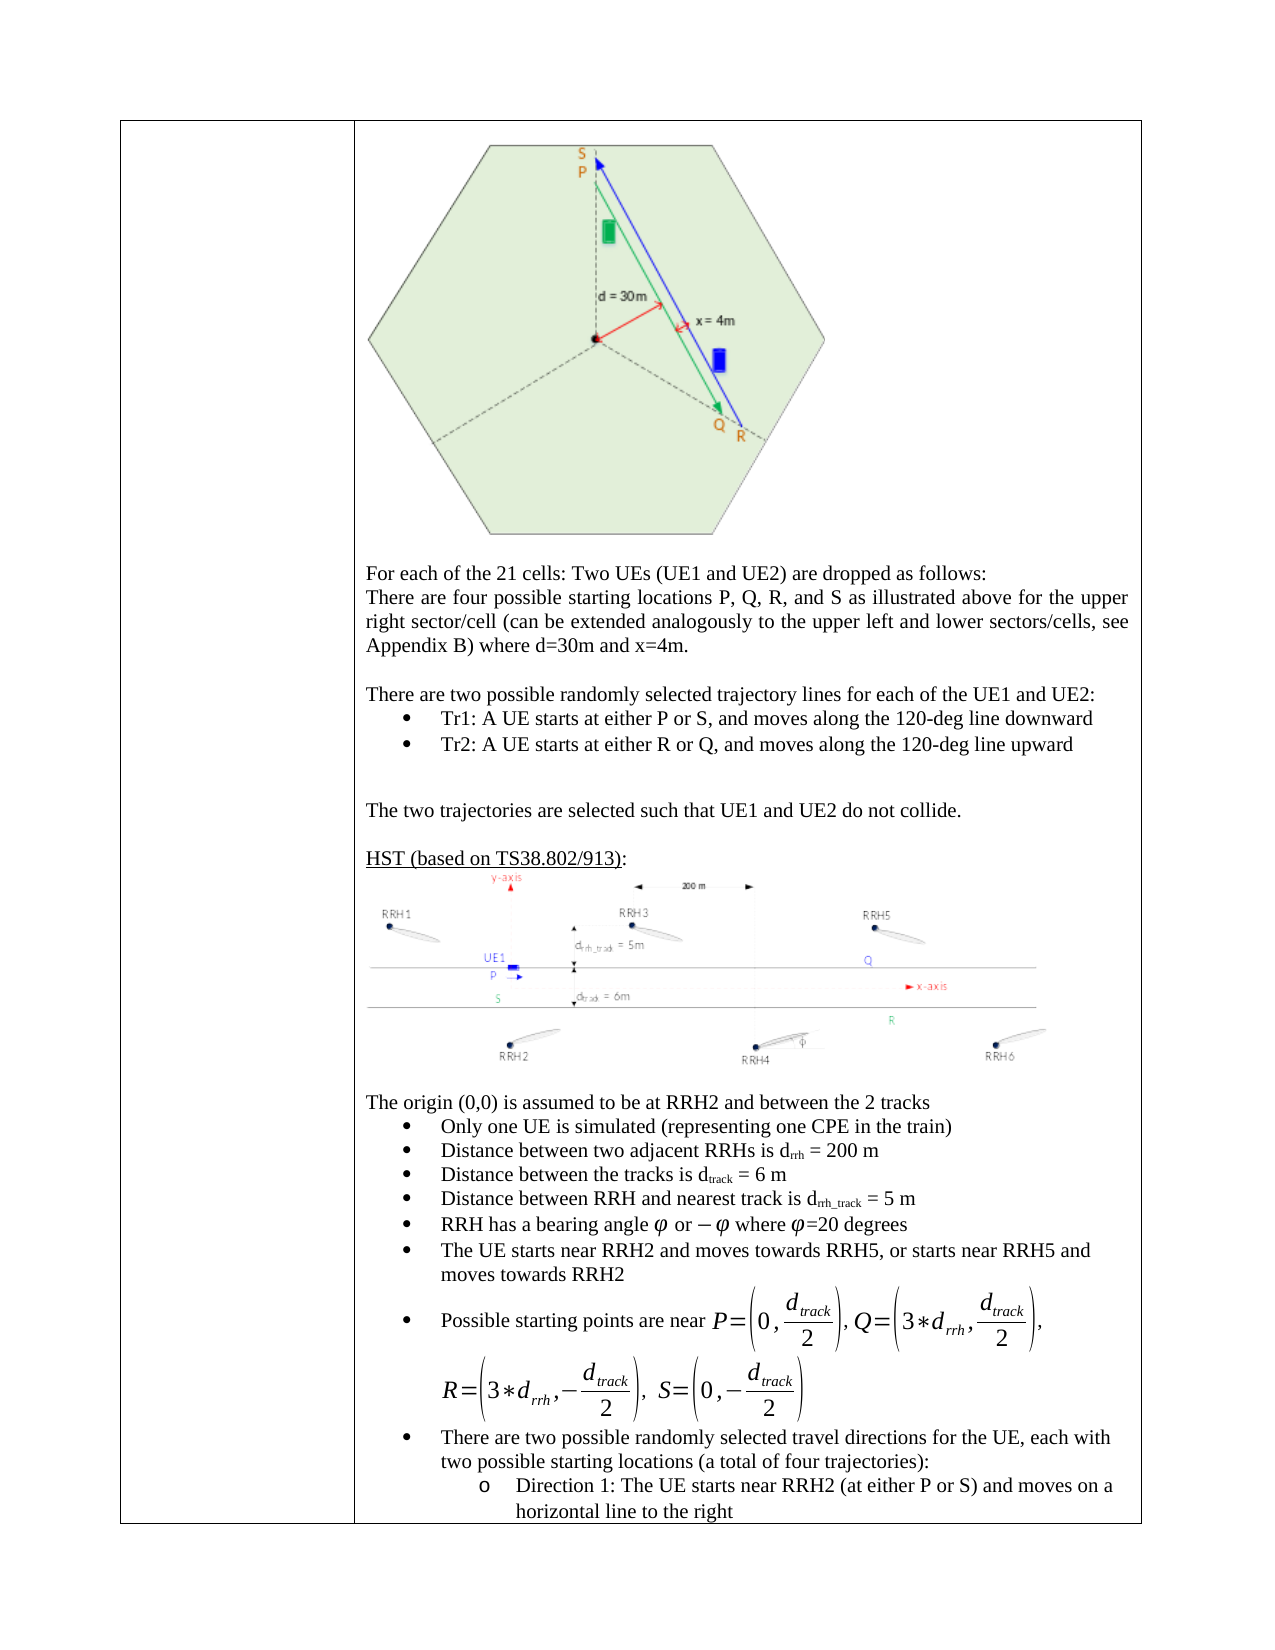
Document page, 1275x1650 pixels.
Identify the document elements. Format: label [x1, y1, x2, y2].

table_cell [121, 121, 354, 1523]
table_cell [355, 121, 1141, 1523]
